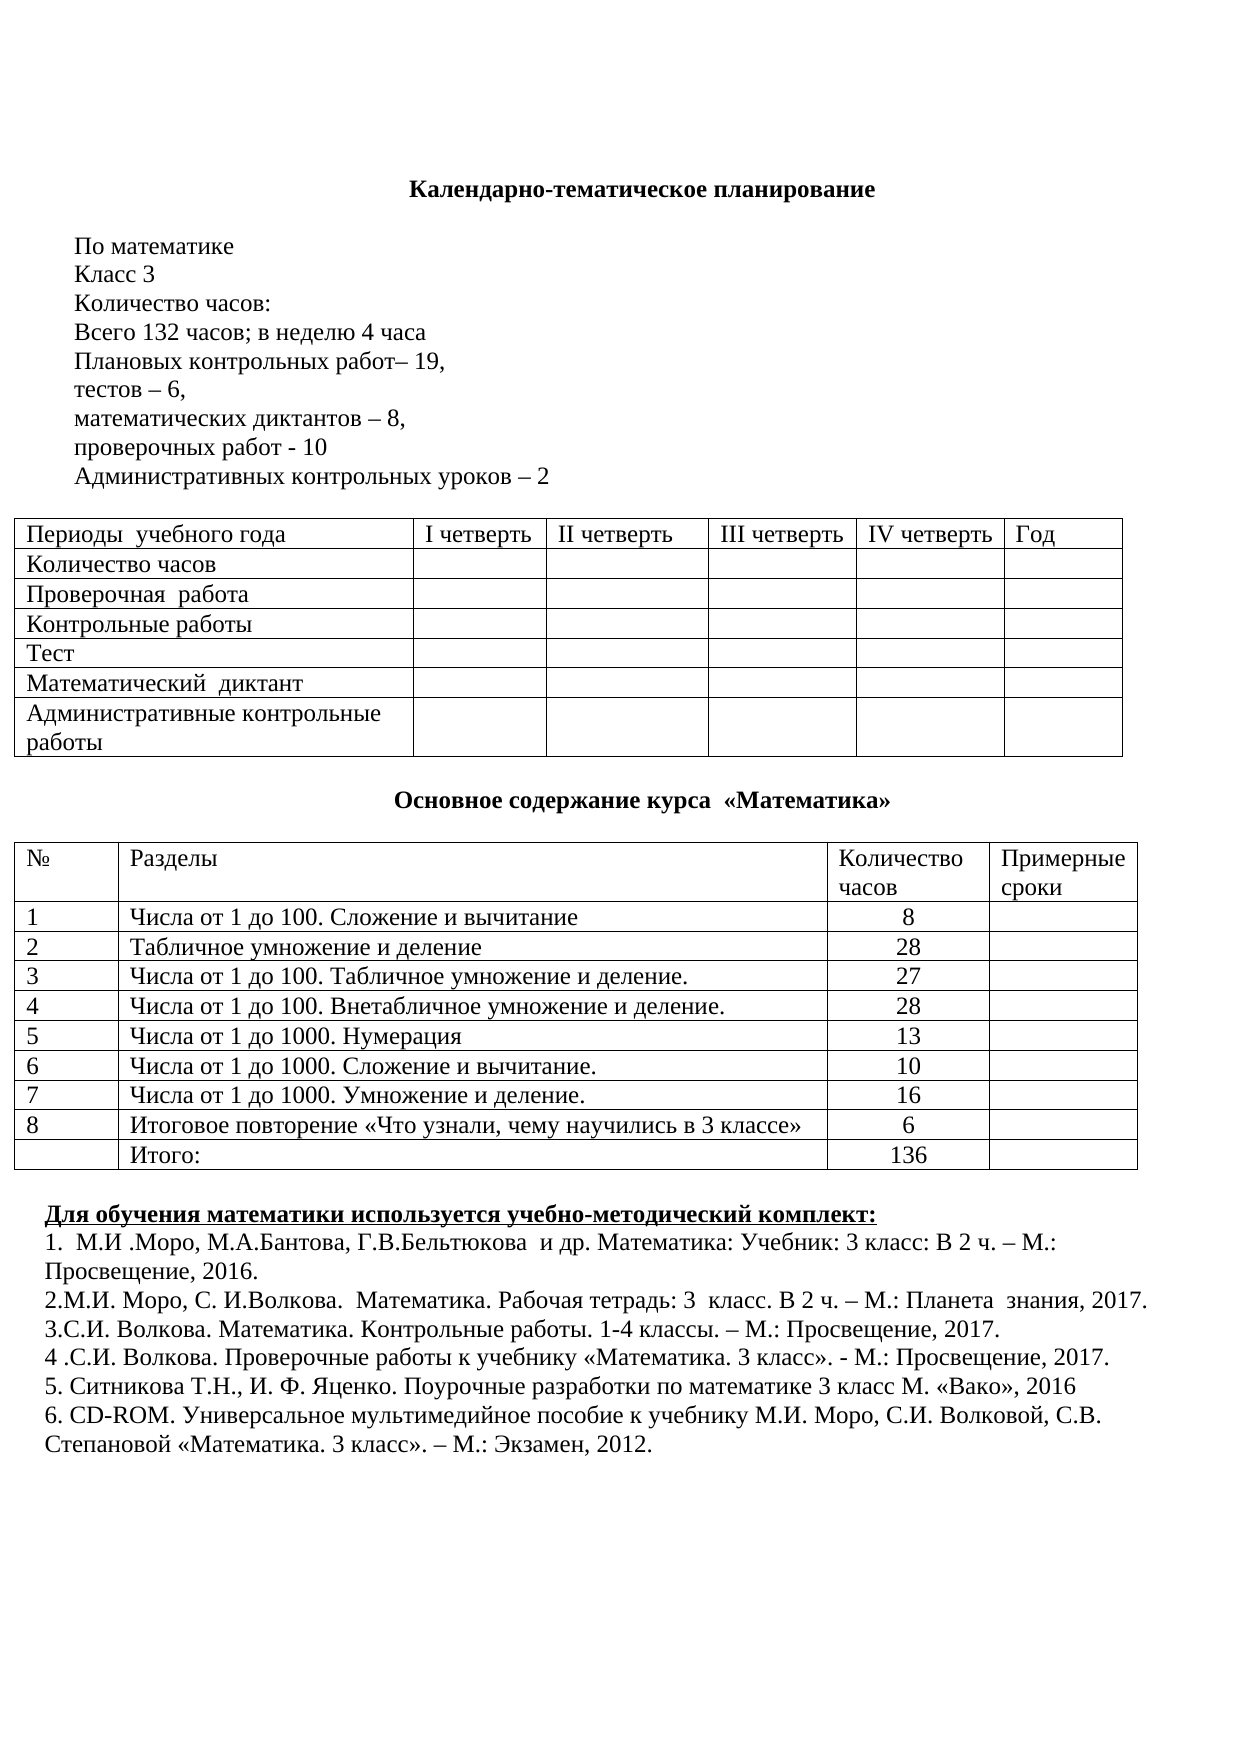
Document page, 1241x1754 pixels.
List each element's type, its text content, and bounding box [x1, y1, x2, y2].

table_cell Числа от 1 до 100. Сложение и вычитание [119, 902, 827, 931]
table_cell [990, 991, 1137, 1020]
table_cell 28 [828, 932, 989, 960]
table_cell Числа от 1 до 1000. Умножение и деление. [119, 1081, 827, 1109]
table_header I четверть [414, 519, 546, 548]
table_cell [414, 668, 546, 697]
text Основное содержание курса «Математика» [74, 785, 1211, 814]
table_cell 2 [15, 932, 118, 960]
table_cell [414, 579, 546, 608]
table_cell Числа от 1 до 100. Табличное умножение и деление. [119, 961, 827, 990]
table_cell [990, 1051, 1137, 1079]
text Класс 3 [74, 259, 1211, 288]
table_header № [15, 843, 118, 901]
table_cell [857, 639, 1004, 667]
table_header III четверть [709, 519, 856, 548]
table_cell 28 [828, 991, 989, 1020]
table_header Количество часов [828, 843, 989, 901]
table_cell 4 [15, 991, 118, 1020]
table_cell [414, 609, 546, 637]
table_cell [547, 698, 708, 756]
table_cell [857, 549, 1004, 578]
text Всего 132 часов; в неделю 4 часа [74, 317, 1211, 346]
table_cell [414, 698, 546, 756]
table_header Примерные сроки [990, 843, 1137, 901]
table_cell [709, 668, 856, 697]
text 6. CD-ROM. Универсальное мультимедийное пособие к учебнику М.И. Моро, С.И. Волковой, С.В. Степановой «Математика. 3 класс». – М.: Экзамен, 2012. [44, 1400, 1211, 1457]
table_cell [1005, 579, 1122, 608]
table_cell [1005, 609, 1122, 637]
table_cell [990, 1110, 1137, 1139]
table_cell Математический диктант [15, 668, 413, 697]
text Количество часов: [74, 288, 1211, 317]
table_header Год [1005, 519, 1122, 548]
table_cell [547, 668, 708, 697]
table_cell [1005, 639, 1122, 667]
table_header Разделы [119, 843, 827, 901]
table_cell Табличное умножение и деление [119, 932, 827, 960]
table_cell [414, 639, 546, 667]
text 5. Ситникова Т.Н., И. Ф. Яценко. Поурочные разработки по математике 3 класс М. «Вако», 2016 [44, 1371, 1211, 1400]
table_cell [857, 668, 1004, 697]
text Для обучения математики используется учебно-методический комплект: [44, 1199, 1211, 1227]
table_cell [547, 609, 708, 637]
table_cell [857, 579, 1004, 608]
text 4 .С.И. Волкова. Проверочные работы к учебнику «Математика. 3 класс». - М.: Просвещение, 2017. [44, 1342, 1211, 1371]
table_cell 6 [828, 1110, 989, 1139]
table_cell Числа от 1 до 100. Внетабличное умножение и деление. [119, 991, 827, 1020]
table_cell Итого: [119, 1140, 827, 1169]
table_cell 5 [15, 1021, 118, 1050]
table_cell Числа от 1 до 1000. Сложение и вычитание. [119, 1051, 827, 1079]
table_cell Итоговое повторение «Что узнали, чему научились в 3 классе» [119, 1110, 827, 1139]
table_cell [990, 902, 1137, 931]
table_header II четверть [547, 519, 708, 548]
text Плановых контрольных работ– 19, [74, 346, 1211, 374]
table_cell [990, 1021, 1137, 1050]
text 2.М.И. Моро, С. И.Волкова. Математика. Рабочая тетрадь: 3 класс. В 2 ч. – М.: Планета знания, 2017. [44, 1285, 1211, 1314]
table_cell 3 [15, 961, 118, 990]
text 3.С.И. Волкова. Математика. Контрольные работы. 1-4 классы. – М.: Просвещение, 2017. [44, 1314, 1211, 1342]
table_cell [990, 1140, 1137, 1169]
text Календарно-тематическое планирование [74, 174, 1211, 203]
table_cell 13 [828, 1021, 989, 1050]
table_cell [1005, 698, 1122, 756]
text проверочных работ - 10 [74, 432, 1211, 461]
table_cell Проверочная работа [15, 579, 413, 608]
table_cell 8 [828, 902, 989, 931]
table_cell [547, 579, 708, 608]
table_cell [547, 549, 708, 578]
table_cell [709, 639, 856, 667]
text По математике [74, 231, 1211, 259]
table_cell 136 [828, 1140, 989, 1169]
table_cell [990, 961, 1137, 990]
table_cell Административные контрольные работы [15, 698, 413, 756]
table_cell 16 [828, 1081, 989, 1109]
table_cell [709, 549, 856, 578]
table_cell 10 [828, 1051, 989, 1079]
table_cell Числа от 1 до 1000. Нумерация [119, 1021, 827, 1050]
table_cell [414, 549, 546, 578]
table_cell [709, 609, 856, 637]
table_cell [857, 698, 1004, 756]
table_cell 1 [15, 902, 118, 931]
table_cell 7 [15, 1081, 118, 1109]
table_cell [990, 1081, 1137, 1109]
table_cell [990, 932, 1137, 960]
table_cell Контрольные работы [15, 609, 413, 637]
table_cell [15, 1140, 118, 1169]
table_cell [709, 698, 856, 756]
table_header Периоды учебного года [15, 519, 413, 548]
table_header IV четверть [857, 519, 1004, 548]
text тестов – 6, [74, 374, 1211, 403]
table_cell Тест [15, 639, 413, 667]
table_cell 8 [15, 1110, 118, 1139]
table_cell [1005, 668, 1122, 697]
text Административных контрольных уроков – 2 [74, 461, 1211, 489]
table_cell 6 [15, 1051, 118, 1079]
table_cell [547, 639, 708, 667]
table_cell [1005, 549, 1122, 578]
text 1. М.И .Моро, М.А.Бантова, Г.В.Бельтюкова и др. Математика: Учебник: 3 класс: В 2 ч. – М.: Просвещение, 2016. [44, 1227, 1211, 1285]
table_cell [857, 609, 1004, 637]
table_cell 27 [828, 961, 989, 990]
table_cell Количество часов [15, 549, 413, 578]
table_cell [709, 579, 856, 608]
text математических диктантов – 8, [74, 403, 1211, 432]
